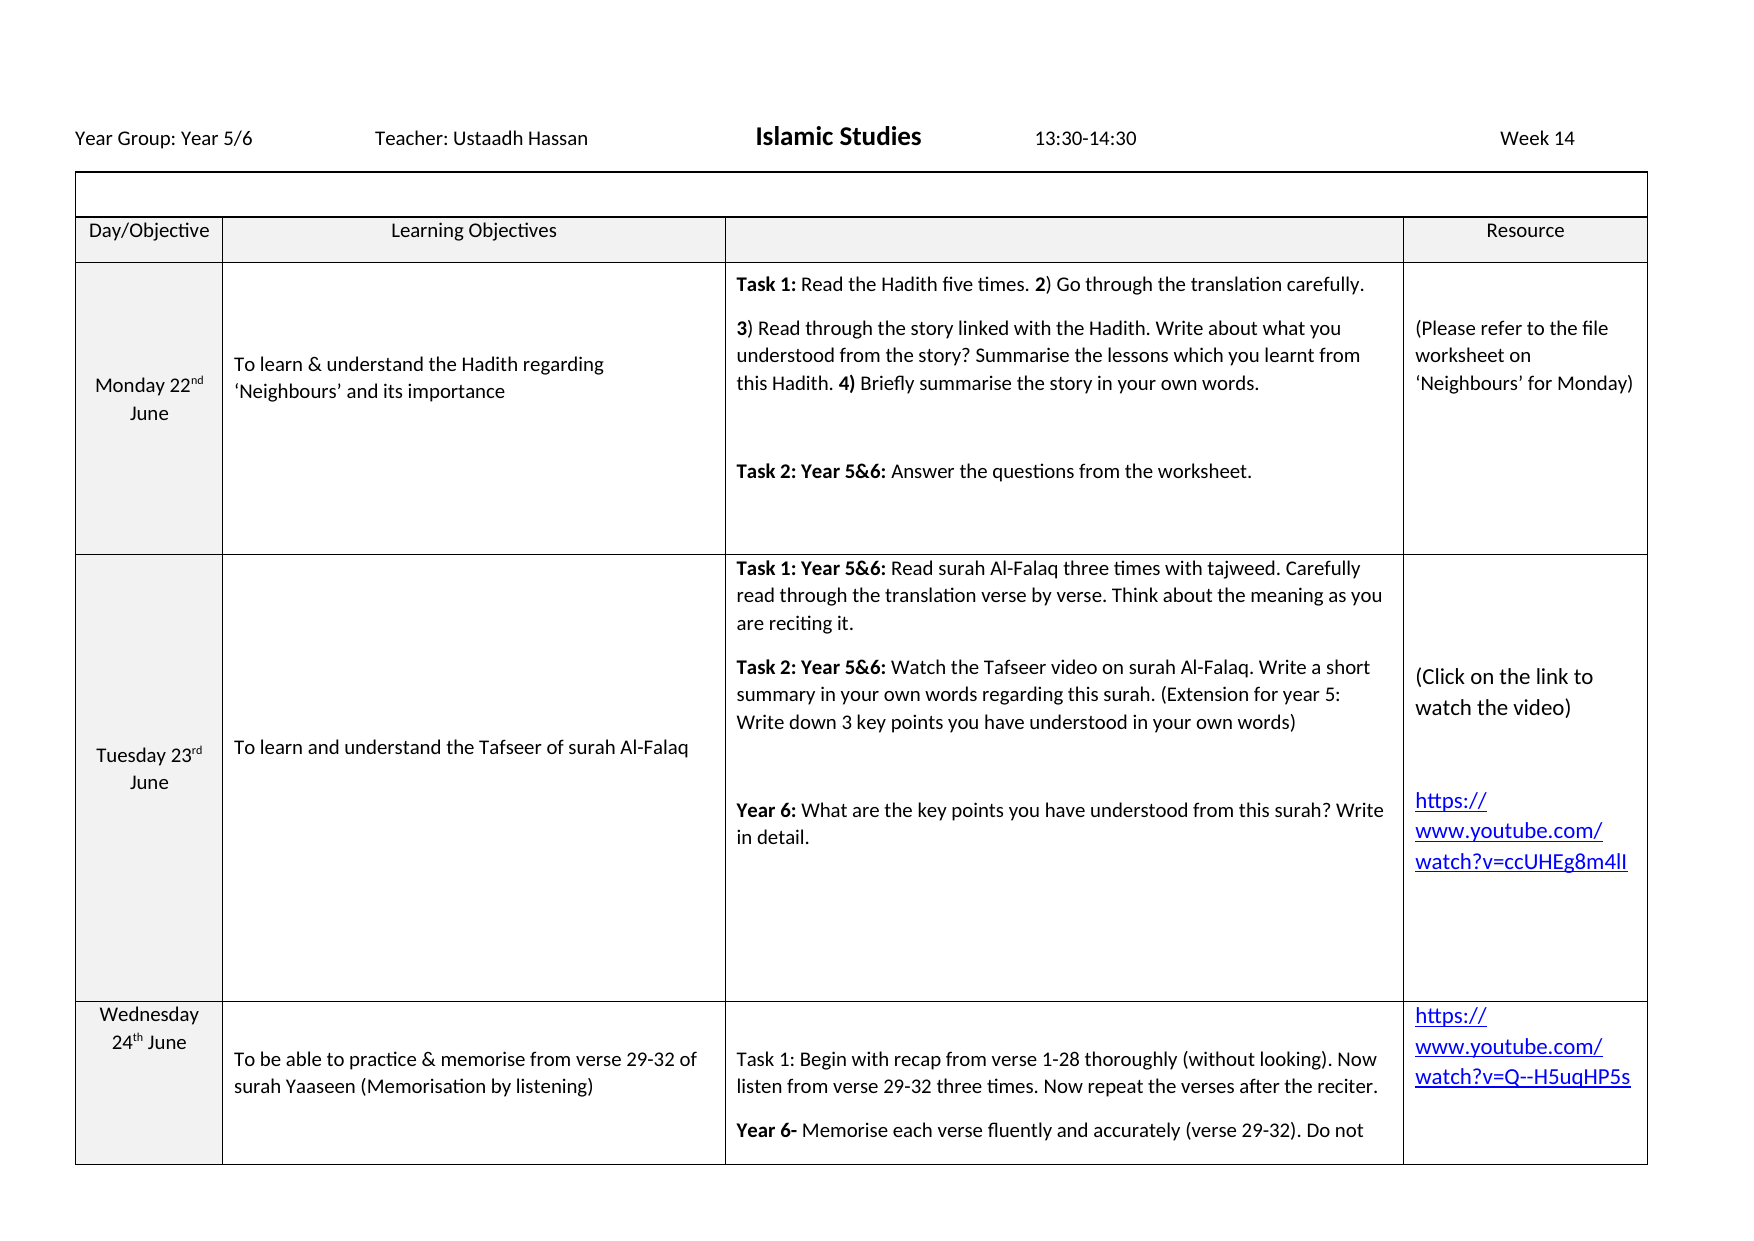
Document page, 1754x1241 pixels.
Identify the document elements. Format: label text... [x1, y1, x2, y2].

table_cell Monday 22nd June [76, 263, 222, 554]
table_cell Task 1: Year 5&6: Read surah Al-Falaq three times with tajweed. Carefully read through the translation verse by verse. Think about the meaning as you are reciting it. Task 2: Year 5&6: Watch the Tafseer video on surah Al-Falaq. Write a short summary in your own words regarding this surah. (Extension for year 5: Write down 3 key points you have understood in your own words) Year 6: What are the key points you have understood from this surah? Write in detail. [726, 555, 1403, 1001]
table_cell Day/Objective [76, 218, 222, 262]
table_cell To learn and understand the Tafseer of surah Al-Falaq [223, 555, 725, 1001]
table_cell (Click on the link to watch the video) https://www.youtube.com/watch?v=ccUHEg8m4lI [1404, 555, 1647, 1001]
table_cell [1404, 1002, 1647, 1164]
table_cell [726, 1002, 1403, 1164]
table_cell Tuesday 23rd June [76, 555, 222, 1001]
table_cell To learn & understand the Hadith regarding ‘Neighbours’ and its importance [223, 263, 725, 554]
text Year Group: Year 5/6 Teacher: Ustaadh Hassan Islamic Studies 13:30-14:30 Week 14 [75, 119, 1679, 152]
table_cell Wednesday 24th June [76, 1002, 222, 1164]
table_cell (Please refer to the file worksheet on ‘Neighbours’ for Monday) [1404, 263, 1647, 554]
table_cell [223, 1002, 725, 1164]
table_cell Task 1: Read the Hadith five times. 2) Go through the translation carefully. 3) Read through the story linked with the Hadith. Write about what you understood from the story? Summarise the lessons which you learnt from this Hadith. 4) Briefly summarise the story in your own words. Task 2: Year 5&6: Answer the questions from the worksheet. [726, 263, 1403, 554]
table_cell Resource [1404, 218, 1647, 262]
table_cell [726, 218, 1403, 262]
table_header [76, 173, 1647, 216]
table_cell Learning Objectives [223, 218, 725, 262]
